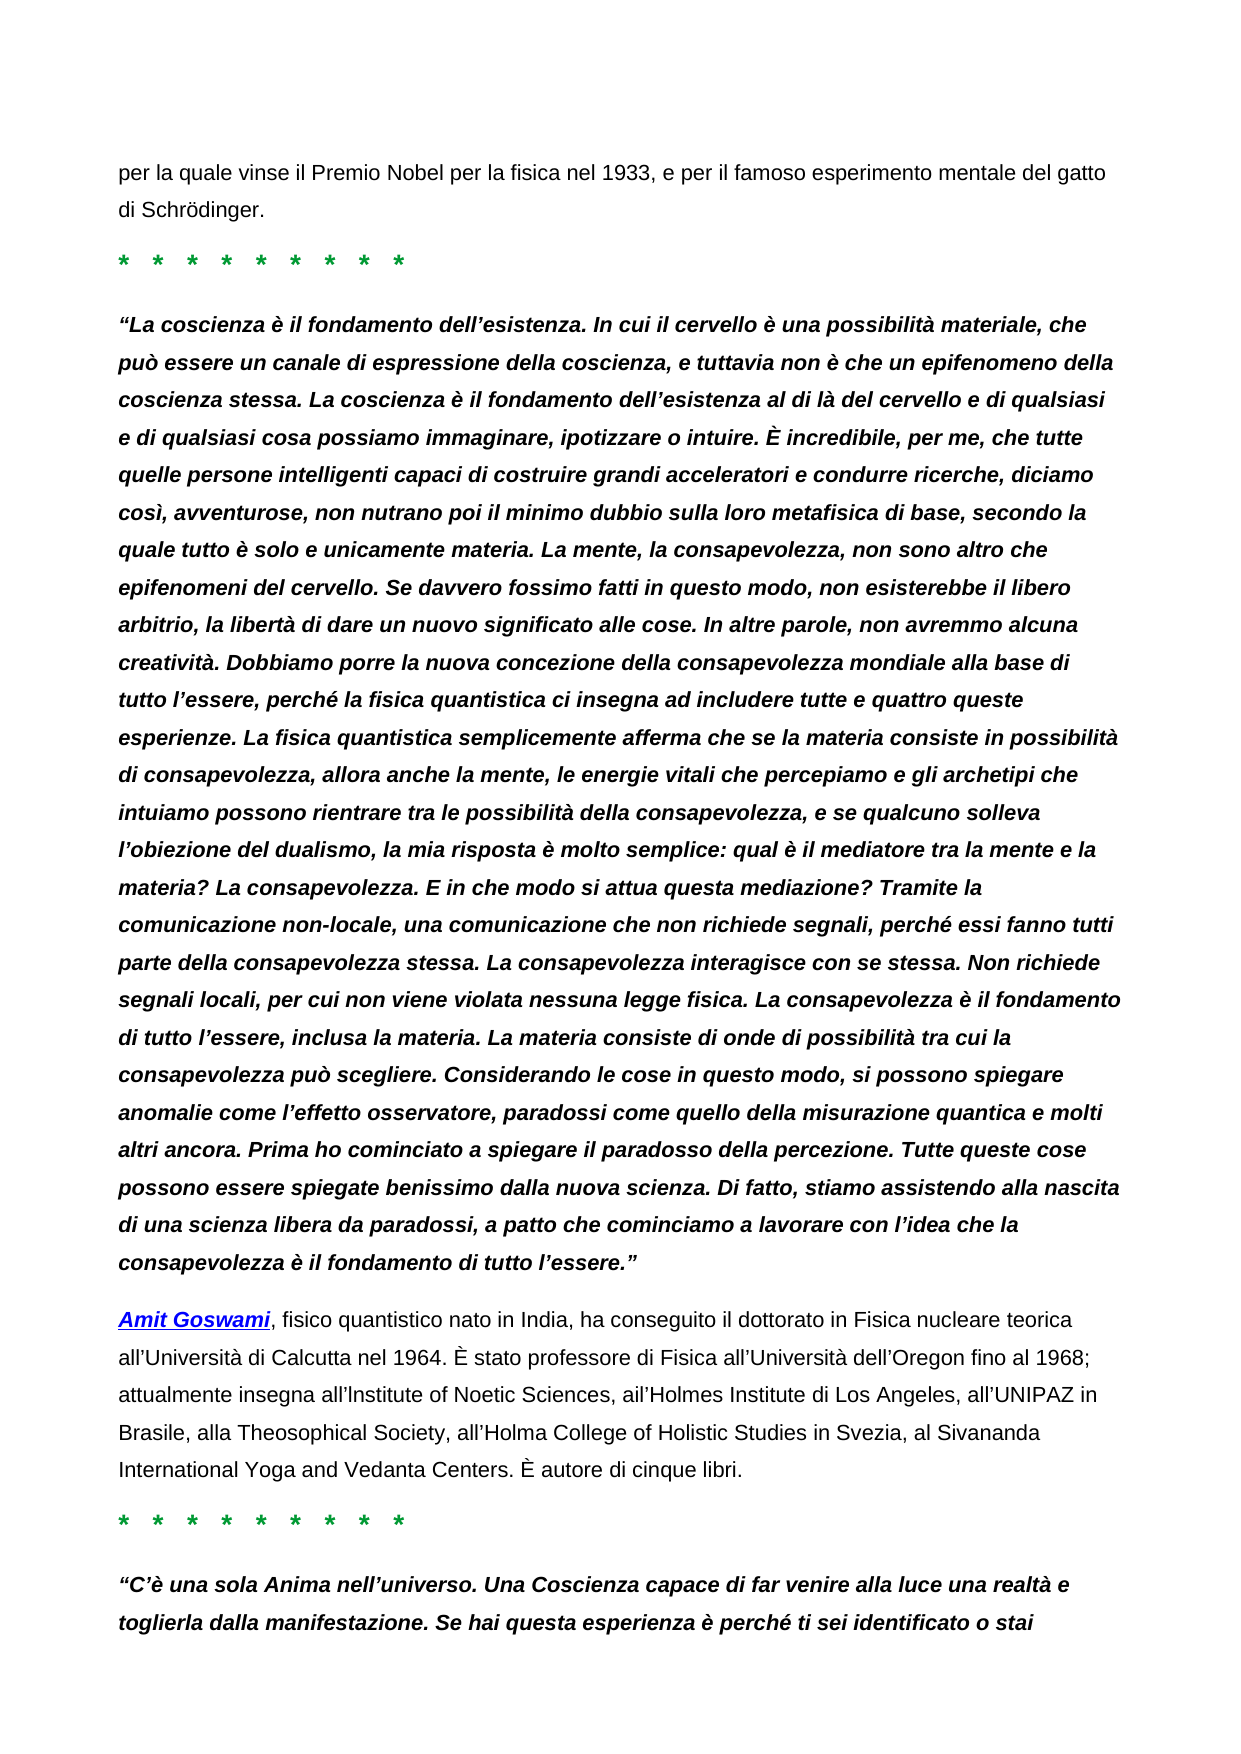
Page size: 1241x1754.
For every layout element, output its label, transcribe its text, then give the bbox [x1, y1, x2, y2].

text * * * * * * * * * [118, 243, 1122, 280]
text * * * * * * * * * [118, 1503, 1122, 1540]
text “La coscienza è il fondamento dell’esistenza. In cui il cervello è una possibilità materiale, che può essere un canale di espressione della coscienza, e tuttavia non è che un epifenomeno della coscienza stessa. La coscienza è il fondamento dell’esistenza al di là del cervello e di qualsiasi e di qualsiasi cosa possiamo immaginare, ipotizzare o intuire. È incredibile, per me, che tutte quelle persone intelligenti capaci di costruire grandi acceleratori e condurre ricerche, diciamo così, avventurose, non nutrano poi il minimo dubbio sulla loro metafisica di base, secondo la quale tutto è solo e unicamente materia. La mente, la consapevolezza, non sono altro che epifenomeni del cervello. Se davvero fossimo fatti in questo modo, non esisterebbe il libero arbitrio, la libertà di dare un nuovo significato alle cose. In altre parole, non avremmo alcuna creatività. Dobbiamo porre la nuova concezione della consapevolezza mondiale alla base di tutto l’essere, perché la fisica quantistica ci insegna ad includere tutte e quattro queste esperienze. La fisica quantistica semplicemente afferma che se la materia consiste in possibilità di consapevolezza, allora anche la mente, le energie vitali che percepiamo e gli archetipi che intuiamo possono rientrare tra le possibilità della consapevolezza, e se qualcuno solleva l’obiezione del dualismo, la mia risposta è molto semplice: qual è il mediatore tra la mente e la materia? La consapevolezza. E in che modo si attua questa mediazione? Tramite la comunicazione non-locale, una comunicazione che non richiede segnali, perché essi fanno tutti parte della consapevolezza stessa. La consapevolezza interagisce con se stessa. Non richiede segnali locali, per cui non viene violata nessuna legge fisica. La consapevolezza è il fondamento di tutto l’essere, inclusa la materia. La materia consiste di onde di possibilità tra cui la consapevolezza può scegliere. Considerando le cose in questo modo, si possono spiegare anomalie come l’effetto osservatore, paradossi come quello della misurazione quantica e molti altri ancora. Prima ho cominciato a spiegare il paradosso della percezione. Tutte queste cose possono essere spiegate benissimo dalla nuova scienza. Di fatto, stiamo assistendo alla nascita di una scienza libera da paradossi, a patto che cominciamo a lavorare con l’idea che la consapevolezza è il fondamento di tutto l’essere.” [118, 300, 1122, 1275]
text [118, 148, 1122, 223]
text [118, 1560, 1122, 1635]
text Amit Goswami, fisico quantistico nato in India, ha conseguito il dottorato in Fisica nucleare teorica all’Università di Calcutta nel 1964. È stato professore di Fisica all’Università dell’Oregon fino al 1968; attualmente insegna all’lnstitute of Noetic Sciences, ail’Holmes Institute di Los Angeles, all’UNIPAZ in Brasile, alla Theosophical Society, all’Holma College of Holistic Studies in Svezia, al Sivananda International Yoga and Vedanta Centers. È autore di cinque libri. [118, 1295, 1122, 1483]
